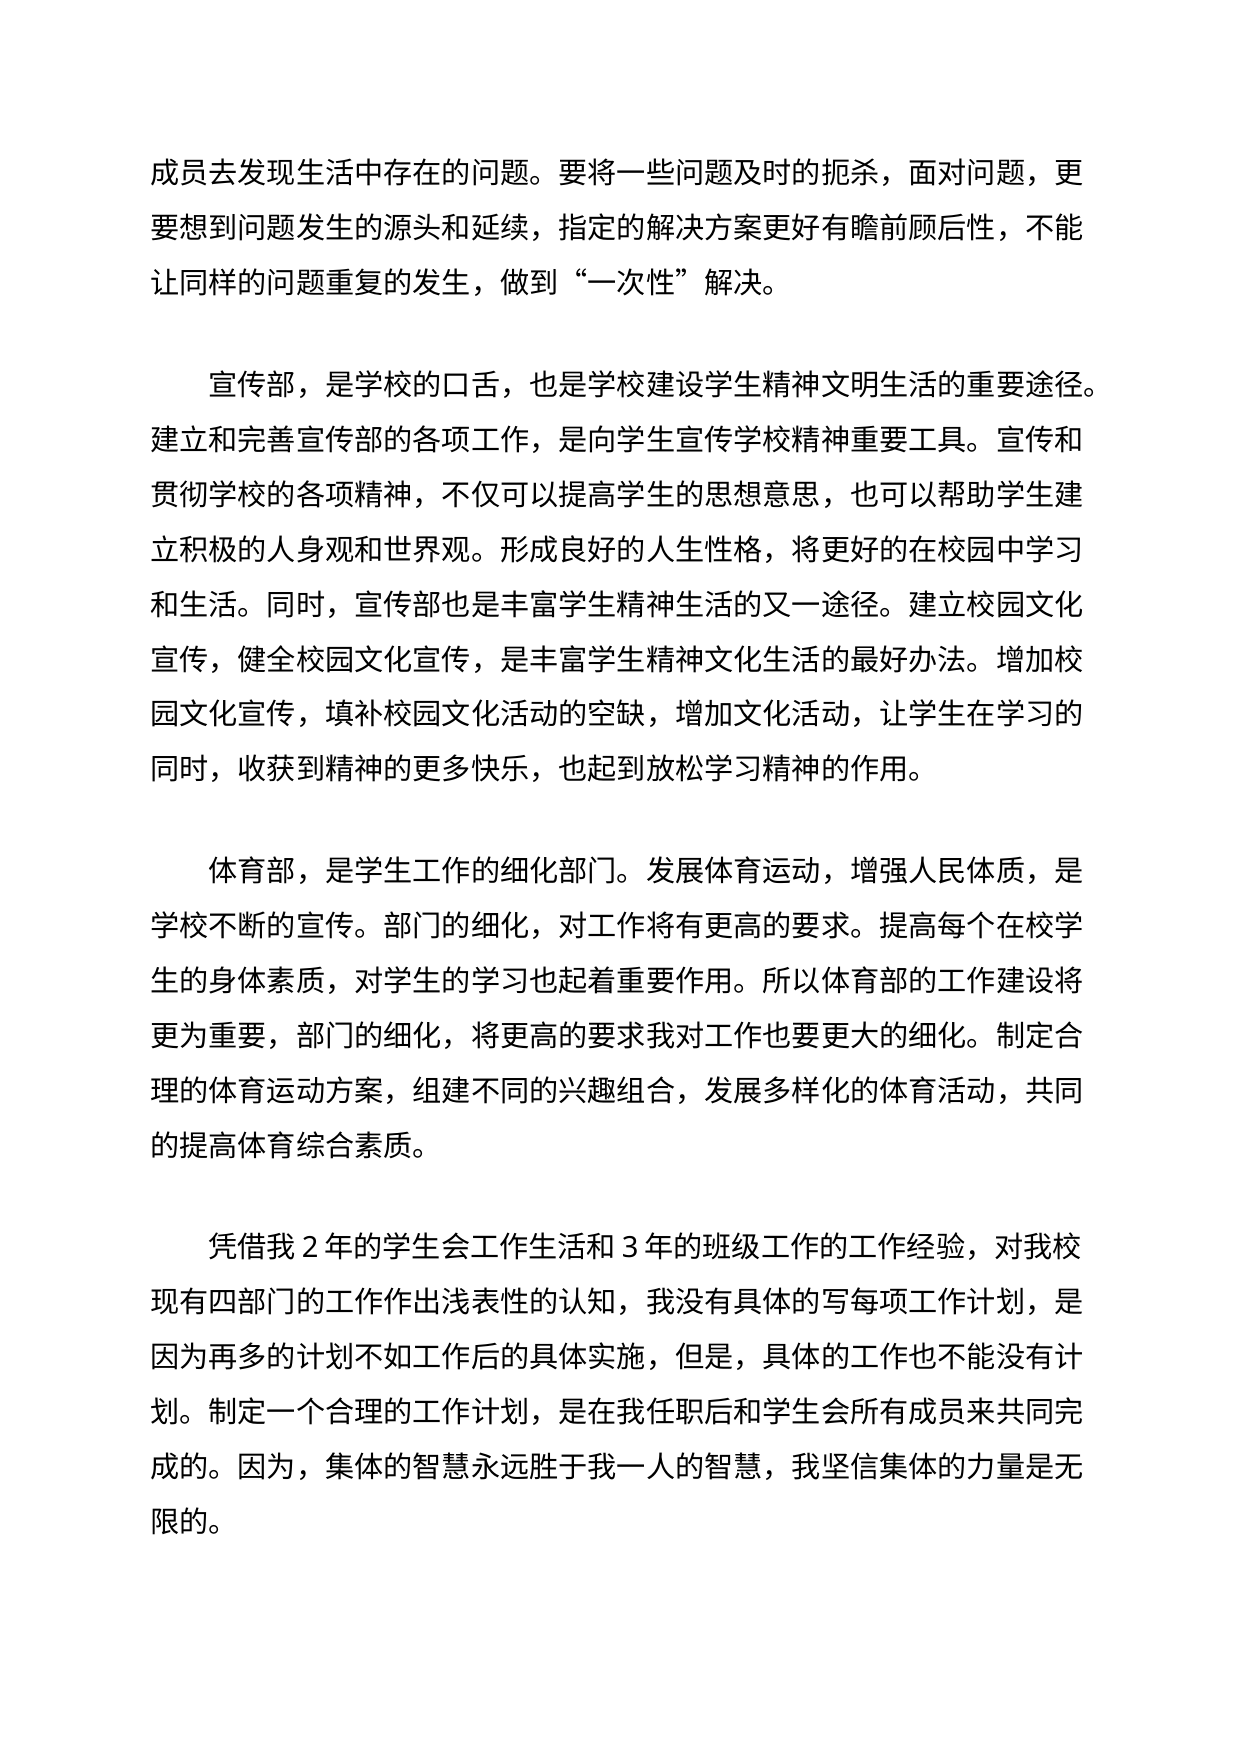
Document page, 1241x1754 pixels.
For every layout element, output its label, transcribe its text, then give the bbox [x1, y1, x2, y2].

text 宣传部，是学校的口舌，也是学校建设学生精神文明生活的重要途径。建立和完善宣传部的各项工作，是向学生宣传学校精神重要工具。宣传和贯彻学校的各项精神，不仅可以提高学生的思想意思，也可以帮助学生建立积极的人身观和世界观。形成良好的人生性格，将更好的在校园中学习和生活。同时，宣传部也是丰富学生精神生活的又一途径。建立校园文化宣传，健全校园文化宣传，是丰富学生精神文化生活的最好办法。增加校园文化宣传，填补校园文化活动的空缺，增加文化活动，让学生在学习的同时，收获到精神的更多快乐，也起到放松学习精神的作用。 [150, 362, 1090, 788]
text 体育部，是学生工作的细化部门。发展体育运动，增强人民体质，是学校不断的宣传。部门的细化，对工作将有更高的要求。提高每个在校学生的身体素质，对学生的学习也起着重要作用。所以体育部的工作建设将更为重要，部门的细化，将更高的要求我对工作也要更大的细化。制定合理的体育运动方案，组建不同的兴趣组合，发展多样化的体育活动，共同的提高体育综合素质。 [150, 848, 1090, 1164]
text 凭借我2年的学生会工作生活和3年的班级工作的工作经验，对我校现有四部门的工作作出浅表性的认知，我没有具体的写每项工作计划，是因为再多的计划不如工作后的具体实施，但是，具体的工作也不能没有计划。制定一个合理的工作计划，是在我任职后和学生会所有成员来共同完成的。因为，集体的智慧永远胜于我一人的智慧，我坚信集体的力量是无限的。 [150, 1224, 1090, 1541]
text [150, 150, 1090, 302]
